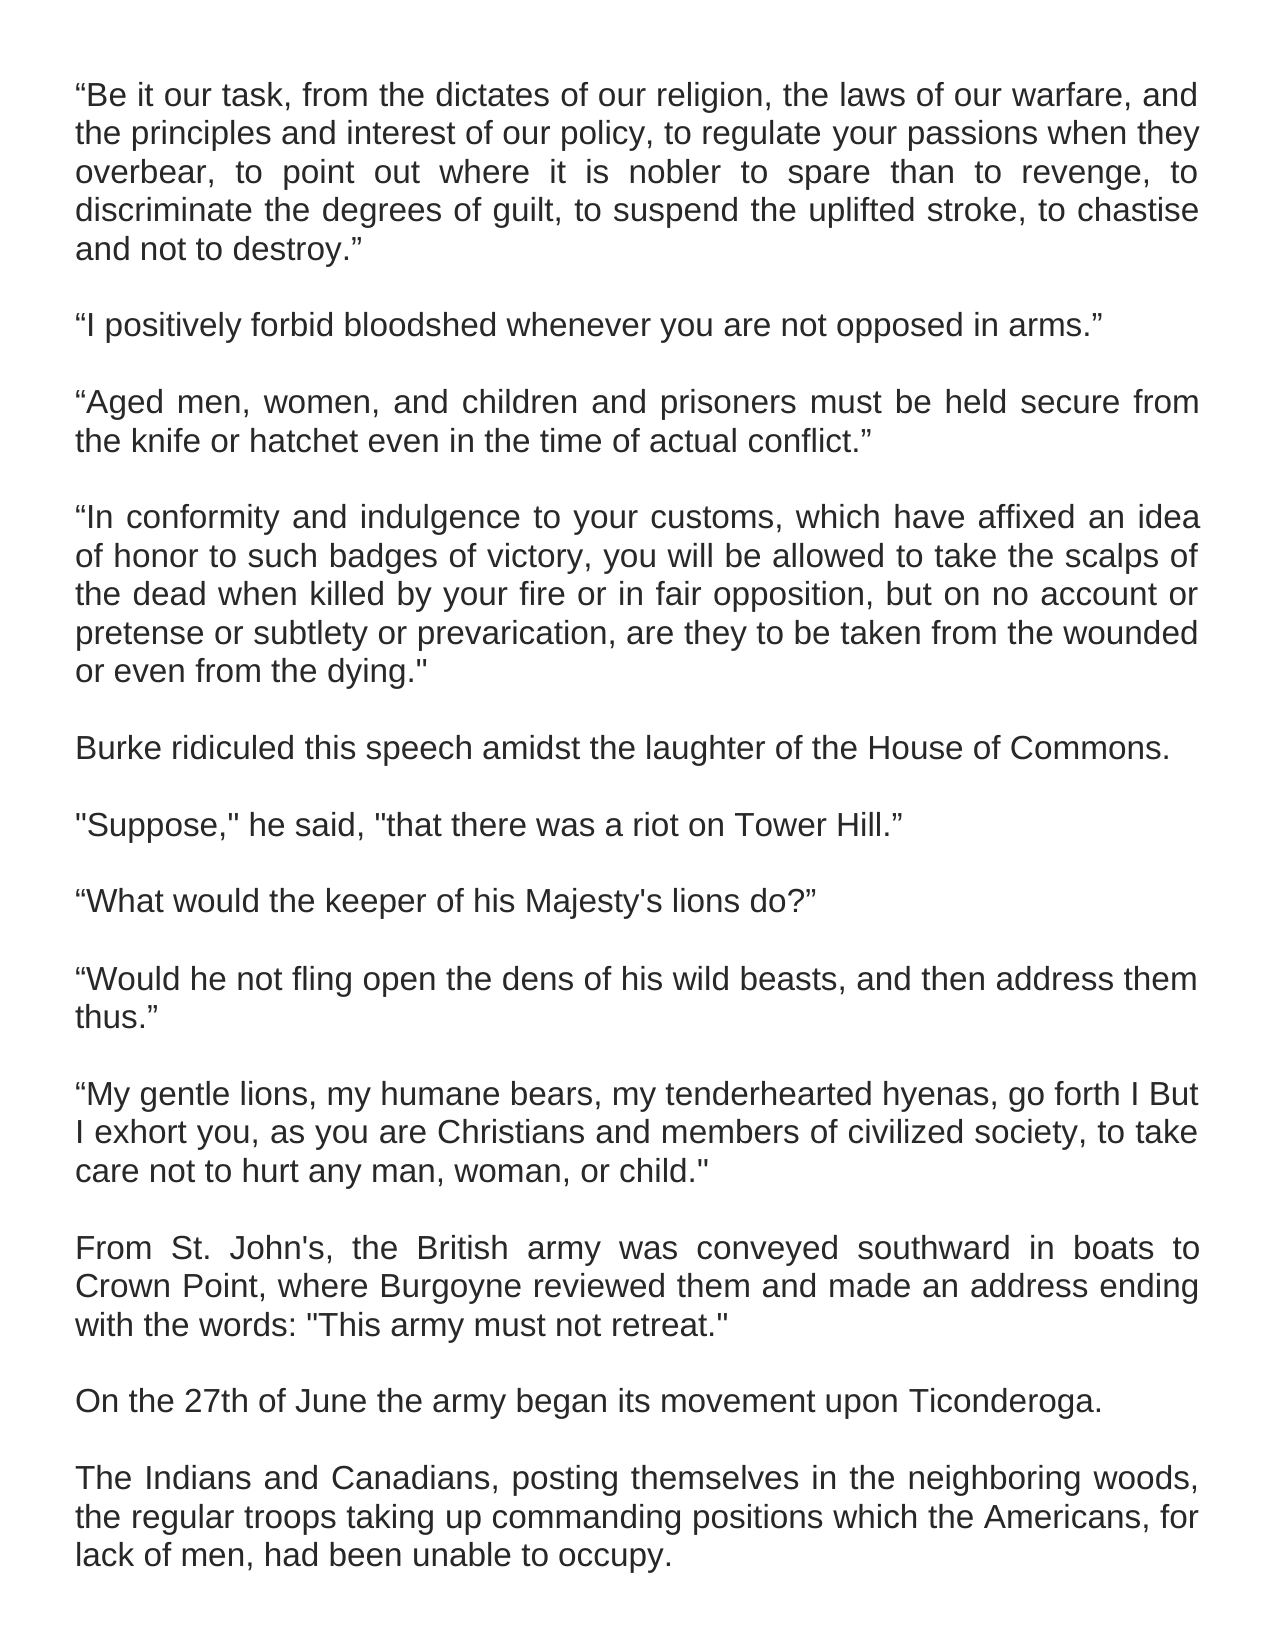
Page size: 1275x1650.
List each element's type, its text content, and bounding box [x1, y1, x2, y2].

text Burke ridiculed this speech amidst the laughter of the House of Commons. "Suppose," he said, "that there was a riot on Tower Hill.” [75, 728, 1174, 844]
text The Indians and Canadians, posting themselves in the neighboring woods, the regular troops taking up commanding positions which the Americans, for lack of men, had been unable to occupy. [75, 1458, 1200, 1573]
text On the 27th of June the army began its movement upon Ticonderoga. [75, 1381, 1212, 1420]
text “Be it our task, from the dictates of our religion, the laws of our warfare, and the principles and interest of our policy, to regulate your passions when they overbear, to point out where it is nobler to spare than to revenge, to discriminate the degrees of guilt, to suspend the uplifted stroke, to chastise and not to destroy.” [75, 75, 1200, 267]
text “Aged men, women, and children and prisoners must be held secure from the knife or hatchet even in the time of actual conflict.” [75, 382, 1200, 459]
text “What would the keeper of his Majesty's lions do?” [75, 882, 1212, 920]
text “Would he not fling open the dens of his wild beasts, and then address them thus.” [75, 958, 1200, 1035]
text From St. John's, the British army was conveyed southward in boats to Crown Point, where Burgoyne reviewed them and made an address ending with the words: "This army must not retreat." [75, 1228, 1200, 1343]
text “In conformity and indulgence to your customs, which have affixed an idea of honor to such badges of victory, you will be allowed to take the scalps of the dead when killed by your fire or in fair opposition, but on no account or pretense or subtlety or prevarication, are they to be taken from the wounded or even from the dying." [75, 498, 1200, 690]
text “My gentle lions, my humane bears, my tenderhearted hyenas, go forth I But I exhort you, as you are Christians and members of civilized society, to take care not to hurt any man, woman, or child." [75, 1074, 1200, 1189]
text “I positively forbid bloodshed whenever you are not opposed in arms.” [75, 305, 1212, 344]
